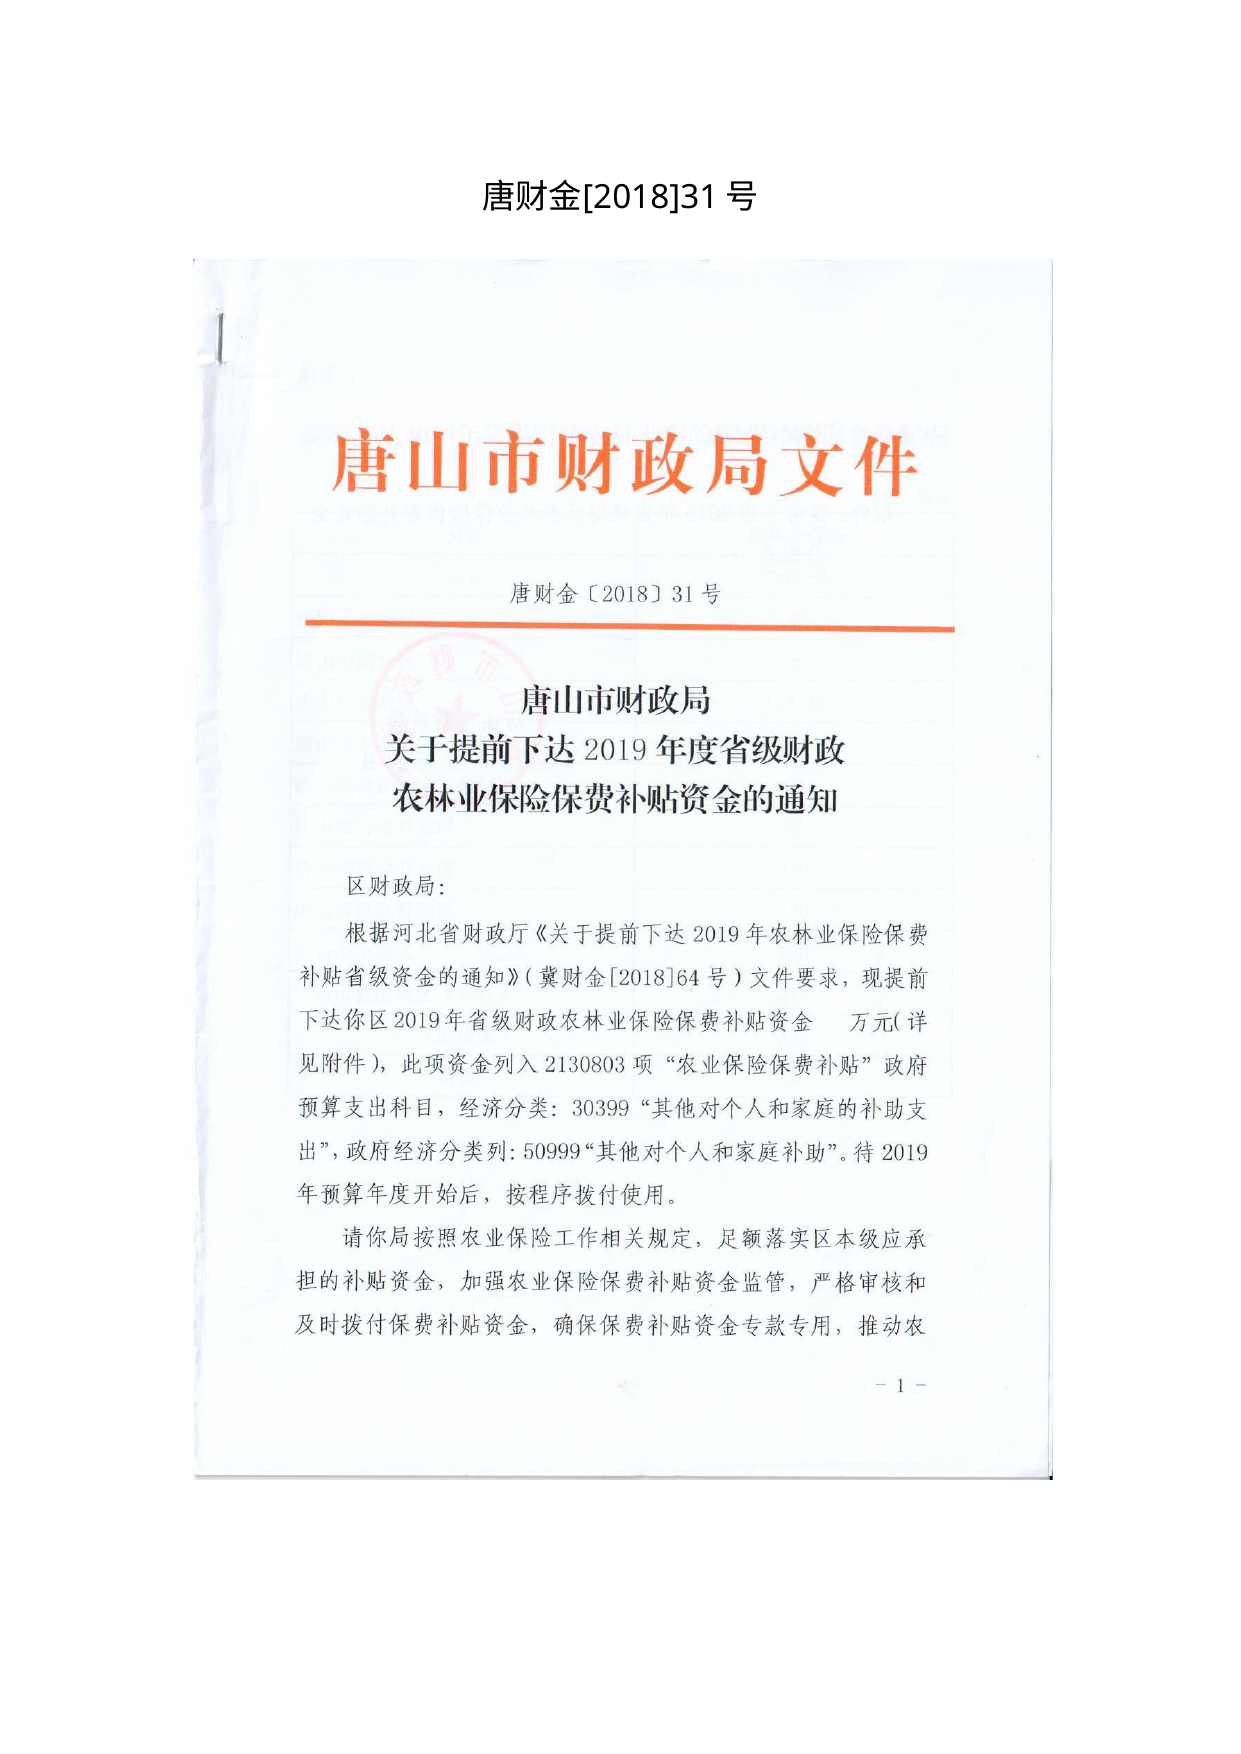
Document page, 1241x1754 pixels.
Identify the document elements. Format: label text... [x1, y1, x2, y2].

picture [187, 259, 1053, 1480]
text 唐财金[2018]31号 [187, 162, 1053, 227]
